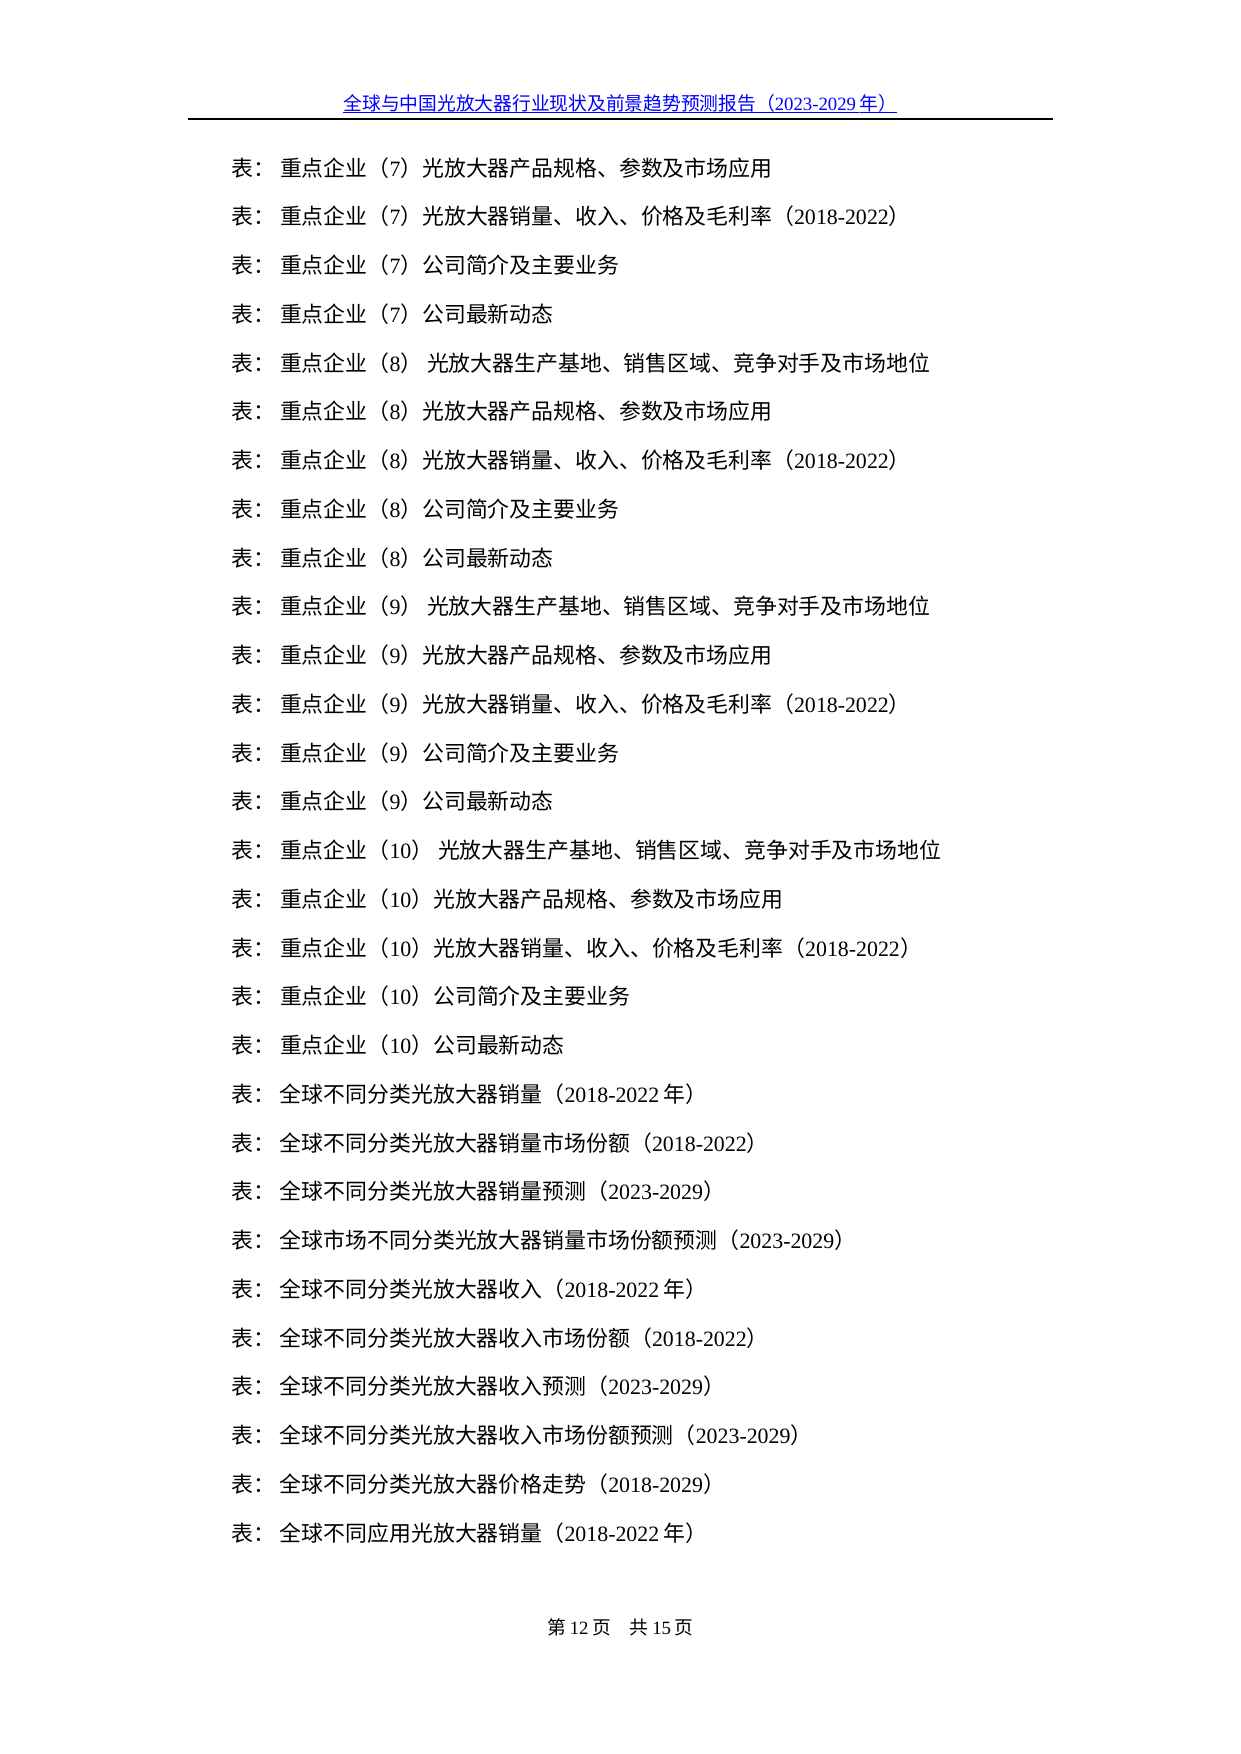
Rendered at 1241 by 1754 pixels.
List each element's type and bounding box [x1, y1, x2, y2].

text [187, 150, 1053, 1548]
